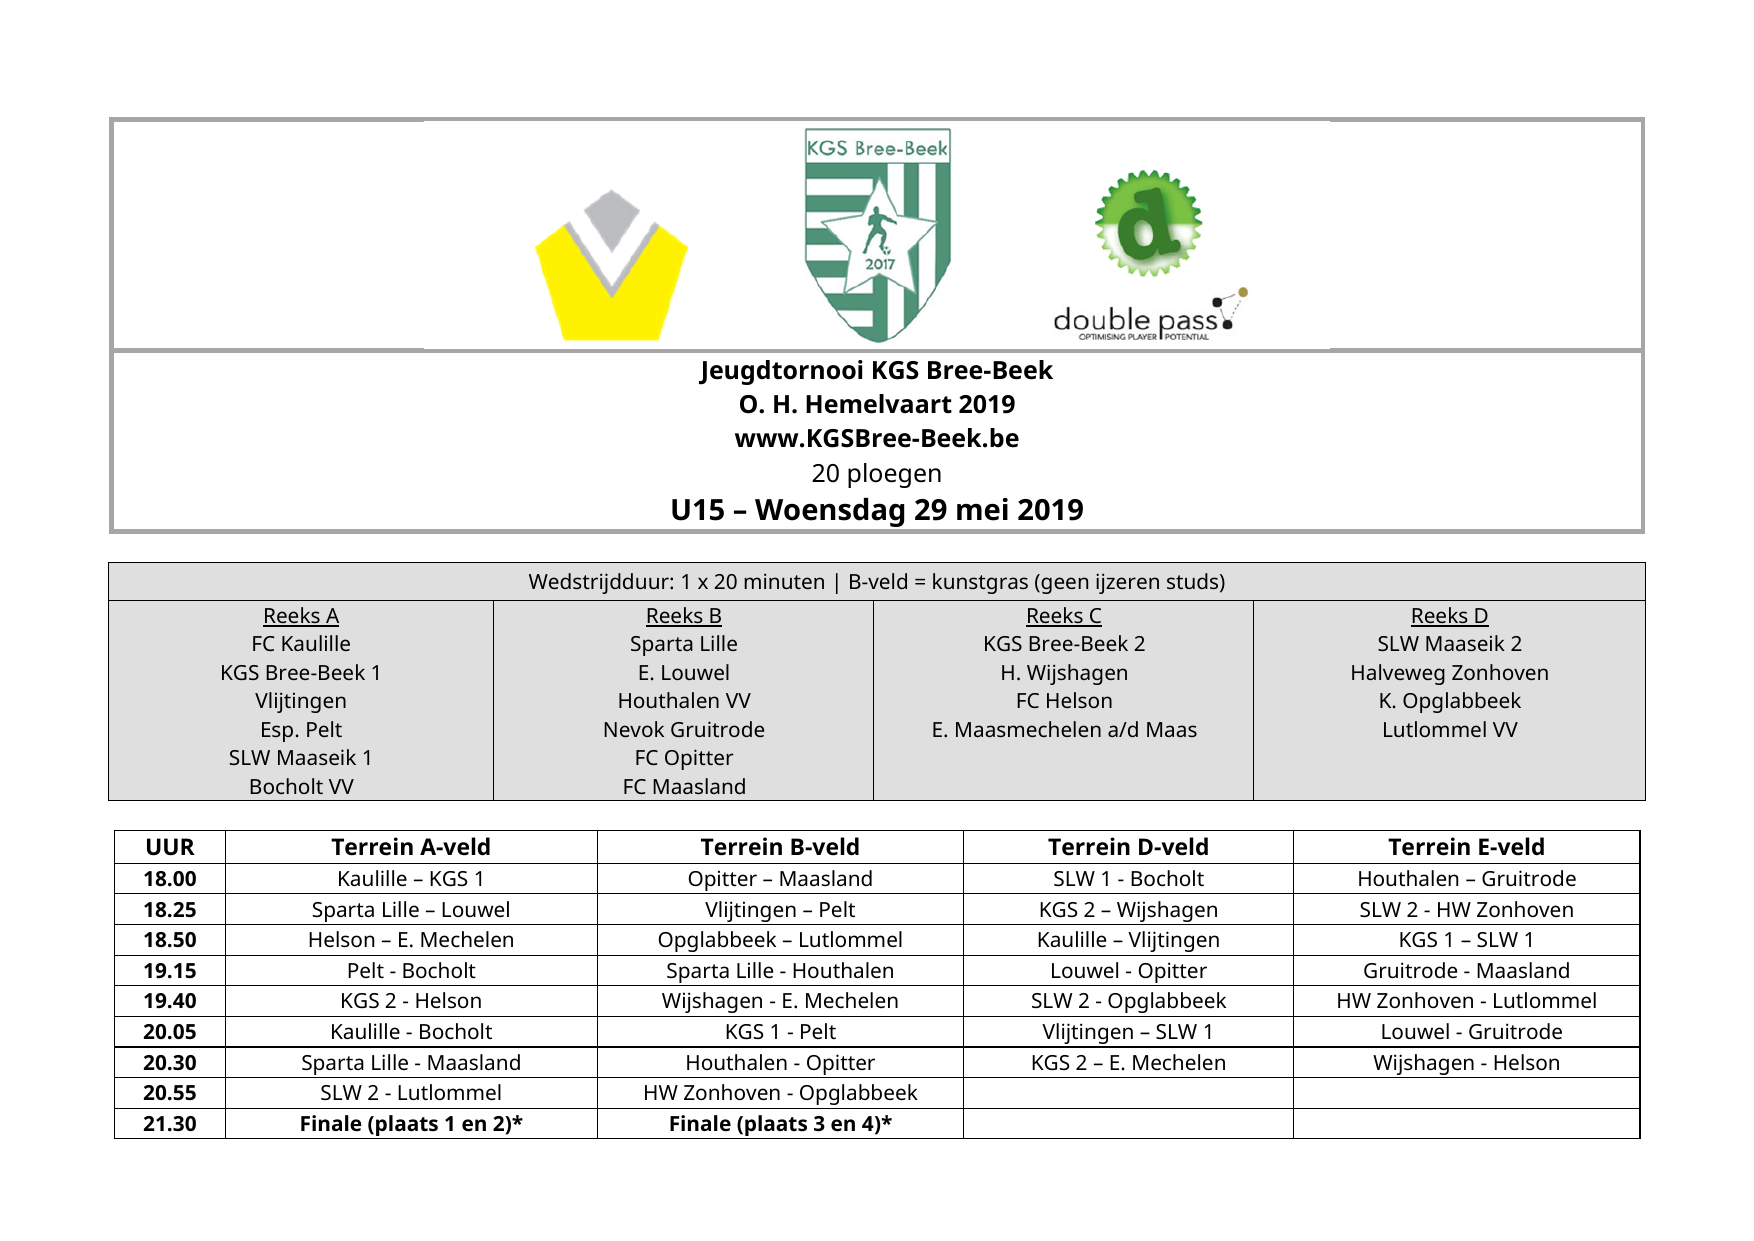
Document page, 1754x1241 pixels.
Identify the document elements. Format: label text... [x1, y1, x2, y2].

table_header Wedstrijdduur: 1 x 20 minuten | B-veld = kunstgras (geen ijzeren studs) [109, 563, 1645, 600]
table_cell SLW 2 - Opglabbeek [964, 986, 1293, 1016]
table_cell Gruitrode - Maasland [1294, 956, 1639, 985]
table_cell Finale (plaats 1 en 2)* [226, 1109, 597, 1138]
table_cell Louwel - Opitter [964, 956, 1293, 985]
table_cell Opitter – Maasland [598, 864, 963, 893]
table_cell KGS 2 – E. Mechelen [964, 1048, 1293, 1077]
table_cell Kaulille – Vlijtingen [964, 925, 1293, 954]
table_cell Vlijtingen – Pelt [598, 894, 963, 924]
table_cell Reeks D SLW Maaseik 2 Halveweg Zonhoven K. Opglabbeek Lutlommel VV [1254, 601, 1645, 800]
table_cell HW Zonhoven - Lutlommel [1294, 986, 1639, 1016]
table_cell KGS 1 - Pelt [598, 1017, 963, 1046]
table_cell [1294, 1109, 1639, 1138]
table_header [1330, 122, 1641, 348]
table_cell Opglabbeek – Lutlommel [598, 925, 963, 954]
table_header UUR [115, 831, 225, 863]
table_header Terrein A-veld [226, 831, 597, 863]
table_header Terrein B-veld [598, 831, 963, 863]
table_cell 18.00 [115, 864, 225, 893]
table_header Terrein E-veld [1294, 831, 1639, 863]
table_cell KGS 1 – SLW 1 [1294, 925, 1639, 954]
table_header Terrein D-veld [964, 831, 1293, 863]
table_cell SLW 2 - HW Zonhoven [1294, 894, 1639, 924]
table_cell Pelt - Bocholt [226, 956, 597, 985]
table_cell Helson – E. Mechelen [226, 925, 597, 954]
table_cell [964, 1109, 1293, 1138]
table_cell Sparta Lille - Houthalen [598, 956, 963, 985]
table_cell [964, 1078, 1293, 1108]
table_cell 19.40 [115, 986, 225, 1016]
table_cell Finale (plaats 3 en 4)* [598, 1109, 963, 1138]
table_cell Reeks C KGS Bree-Beek 2 H. Wijshagen FC Helson E. Maasmechelen a/d Maas [874, 601, 1253, 800]
table_cell 18.25 [115, 894, 225, 924]
table_cell KGS 2 - Helson [226, 986, 597, 1016]
table_cell KGS 2 – Wijshagen [964, 894, 1293, 924]
table_header [114, 122, 423, 348]
table_cell Houthalen – Gruitrode [1294, 864, 1639, 893]
table_cell [1294, 1078, 1639, 1108]
table_cell 20.05 [115, 1017, 225, 1046]
table_cell Vlijtingen – SLW 1 [964, 1017, 1293, 1046]
table_cell 21.30 [115, 1109, 225, 1138]
table_cell SLW 1 - Bocholt [964, 864, 1293, 893]
table_cell Louwel - Gruitrode [1294, 1017, 1639, 1046]
table_cell Wijshagen - Helson [1294, 1048, 1639, 1077]
picture [423, 121, 1330, 349]
table_cell Kaulille - Bocholt [226, 1017, 597, 1046]
table_cell Reeks B Sparta Lille E. Louwel Houthalen VV Nevok Gruitrode FC Opitter FC Maasland [494, 601, 873, 800]
table_cell Sparta Lille – Louwel [226, 894, 597, 924]
table_cell Sparta Lille - Maasland [226, 1048, 597, 1077]
table_cell 20.30 [115, 1048, 225, 1077]
table_cell Kaulille – KGS 1 [226, 864, 597, 893]
table_cell 18.50 [115, 925, 225, 954]
table_cell SLW 2 - Lutlommel [226, 1078, 597, 1108]
table_cell 20.55 [115, 1078, 225, 1108]
table_cell HW Zonhoven - Opglabbeek [598, 1078, 963, 1108]
table_cell Wijshagen - E. Mechelen [598, 986, 963, 1016]
table_cell 19.15 [115, 956, 225, 985]
table_cell Jeugdtornooi KGS Bree-Beek O. H. Hemelvaart 2019 www.KGSBree-Beek.be 20 ploegen U15 – Woensdag 29 mei 2019 [114, 353, 1641, 529]
table_cell Reeks A FC Kaulille KGS Bree-Beek 1 Vlijtingen Esp. Pelt SLW Maaseik 1 Bocholt VV [109, 601, 493, 800]
table_cell Houthalen - Opitter [598, 1048, 963, 1077]
